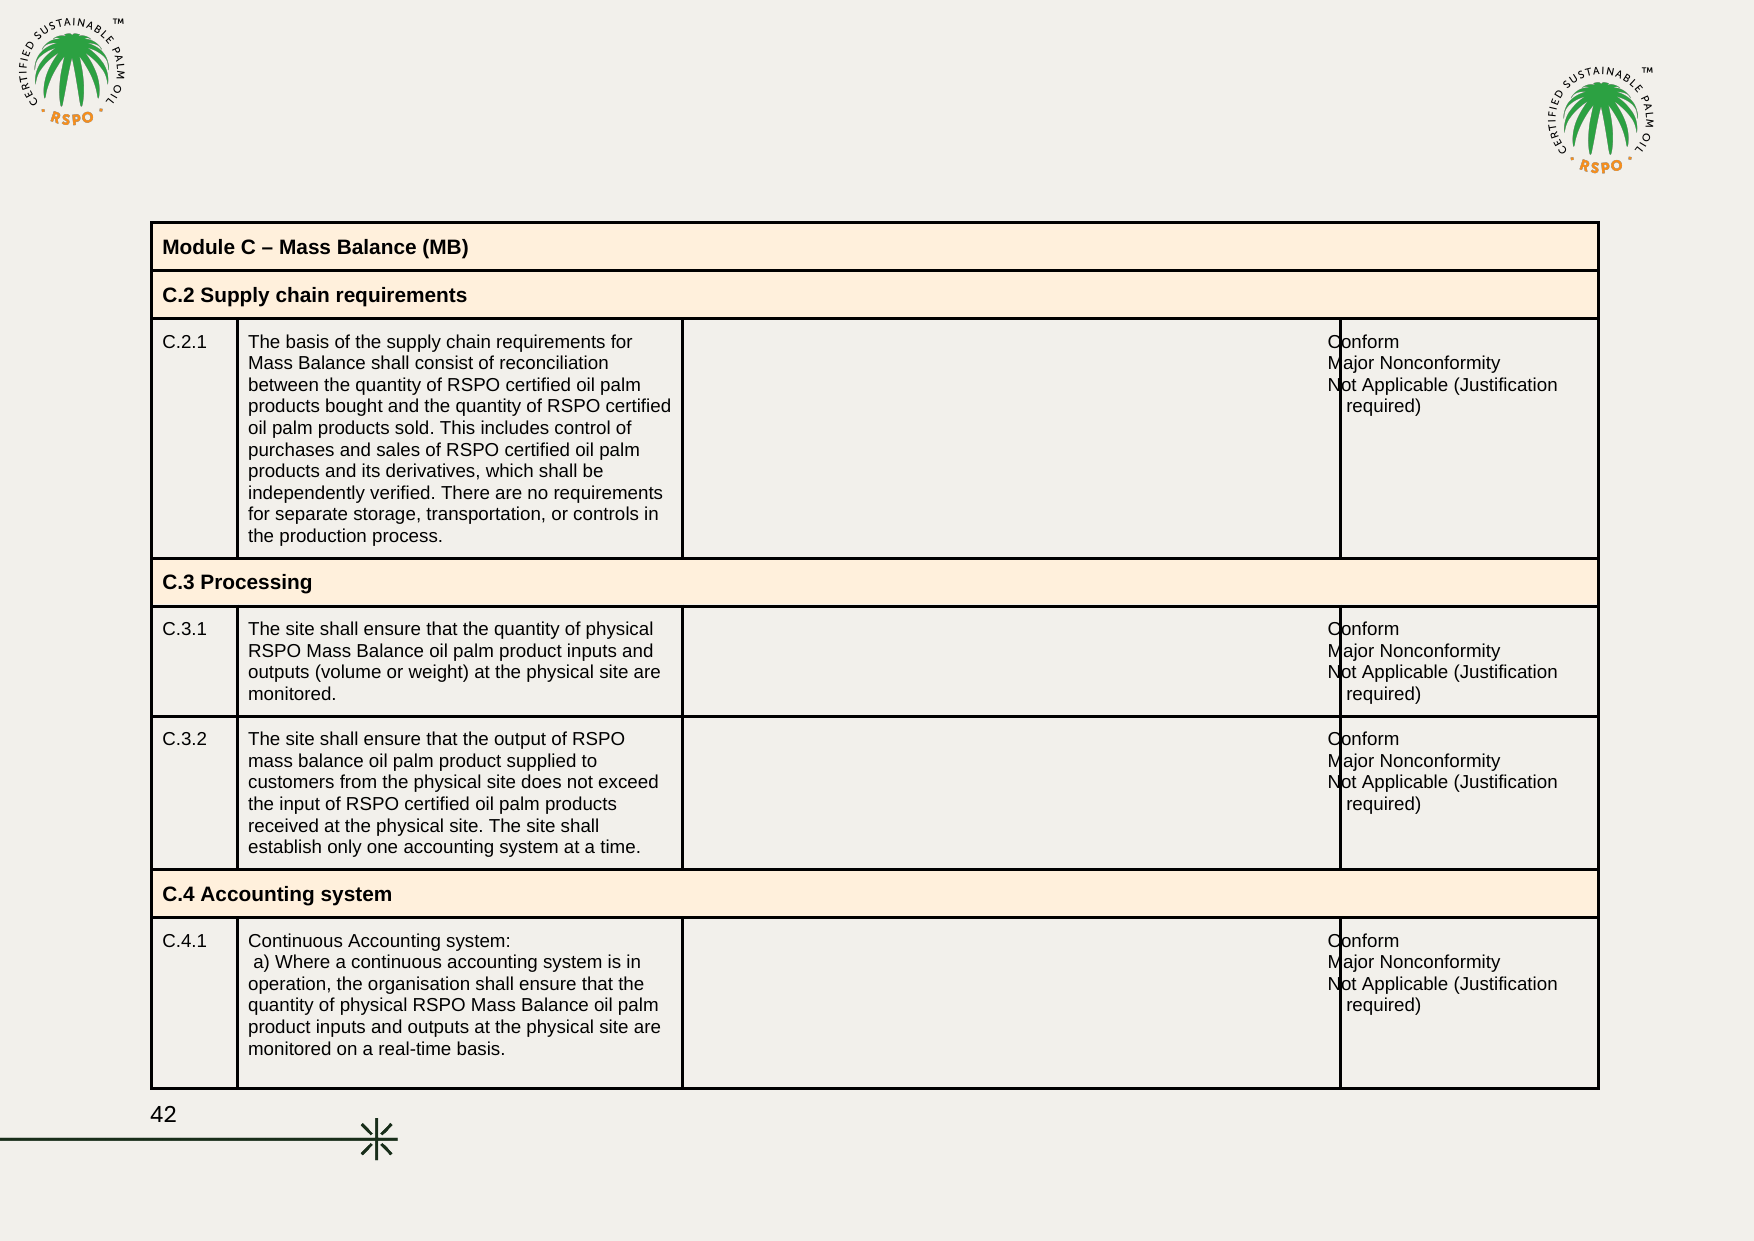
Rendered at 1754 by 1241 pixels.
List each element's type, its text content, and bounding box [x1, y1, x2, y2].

table_cell [684, 718, 1339, 868]
table_cell Conform Major Nonconformity Not Applicable (Justification required) [1342, 608, 1597, 715]
table_cell C.2.1 [153, 320, 236, 557]
table_cell C.3.1 [153, 608, 236, 715]
table_cell [684, 608, 1339, 715]
table_cell C.4 Accounting system [153, 871, 1597, 916]
table_cell [684, 919, 1339, 1087]
table_cell C.4.1 [153, 919, 236, 1087]
table_cell The site shall ensure that the quantity of physical RSPO Mass Balance oil palm product inputs and outputs (volume or weight) at the physical site are monitored. [239, 608, 681, 715]
picture [1543, 60, 1654, 178]
table_cell [684, 320, 1339, 557]
table_cell The site shall ensure that the output of RSPO mass balance oil palm product supplied to customers from the physical site does not exceed the input of RSPO certified oil palm products received at the physical site. The site shall establish only one accounting system at a time. [239, 718, 681, 868]
table_cell Conform Major Nonconformity Not Applicable (Justification required) [1342, 718, 1597, 868]
table_cell Conform Major Nonconformity Not Applicable (Justification required) [1342, 919, 1597, 1087]
table_cell C.2 Supply chain requirements [153, 272, 1597, 317]
table_cell Module C – Mass Balance (MB) [153, 224, 1597, 269]
table_cell The basis of the supply chain requirements for Mass Balance shall consist of reconciliation between the quantity of RSPO certified oil palm products bought and the quantity of RSPO certified oil palm products sold. This includes control of purchases and sales of RSPO certified oil palm products and its derivatives, which shall be independently verified. There are no requirements for separate storage, transportation, or controls in the production process. [239, 320, 681, 557]
table_cell C.3 Processing [153, 560, 1597, 604]
table_cell C.3.2 [153, 718, 236, 868]
picture [0, 1101, 426, 1177]
picture [14, 12, 125, 130]
table_cell Conform Major Nonconformity Not Applicable (Justification required) [1342, 320, 1597, 557]
